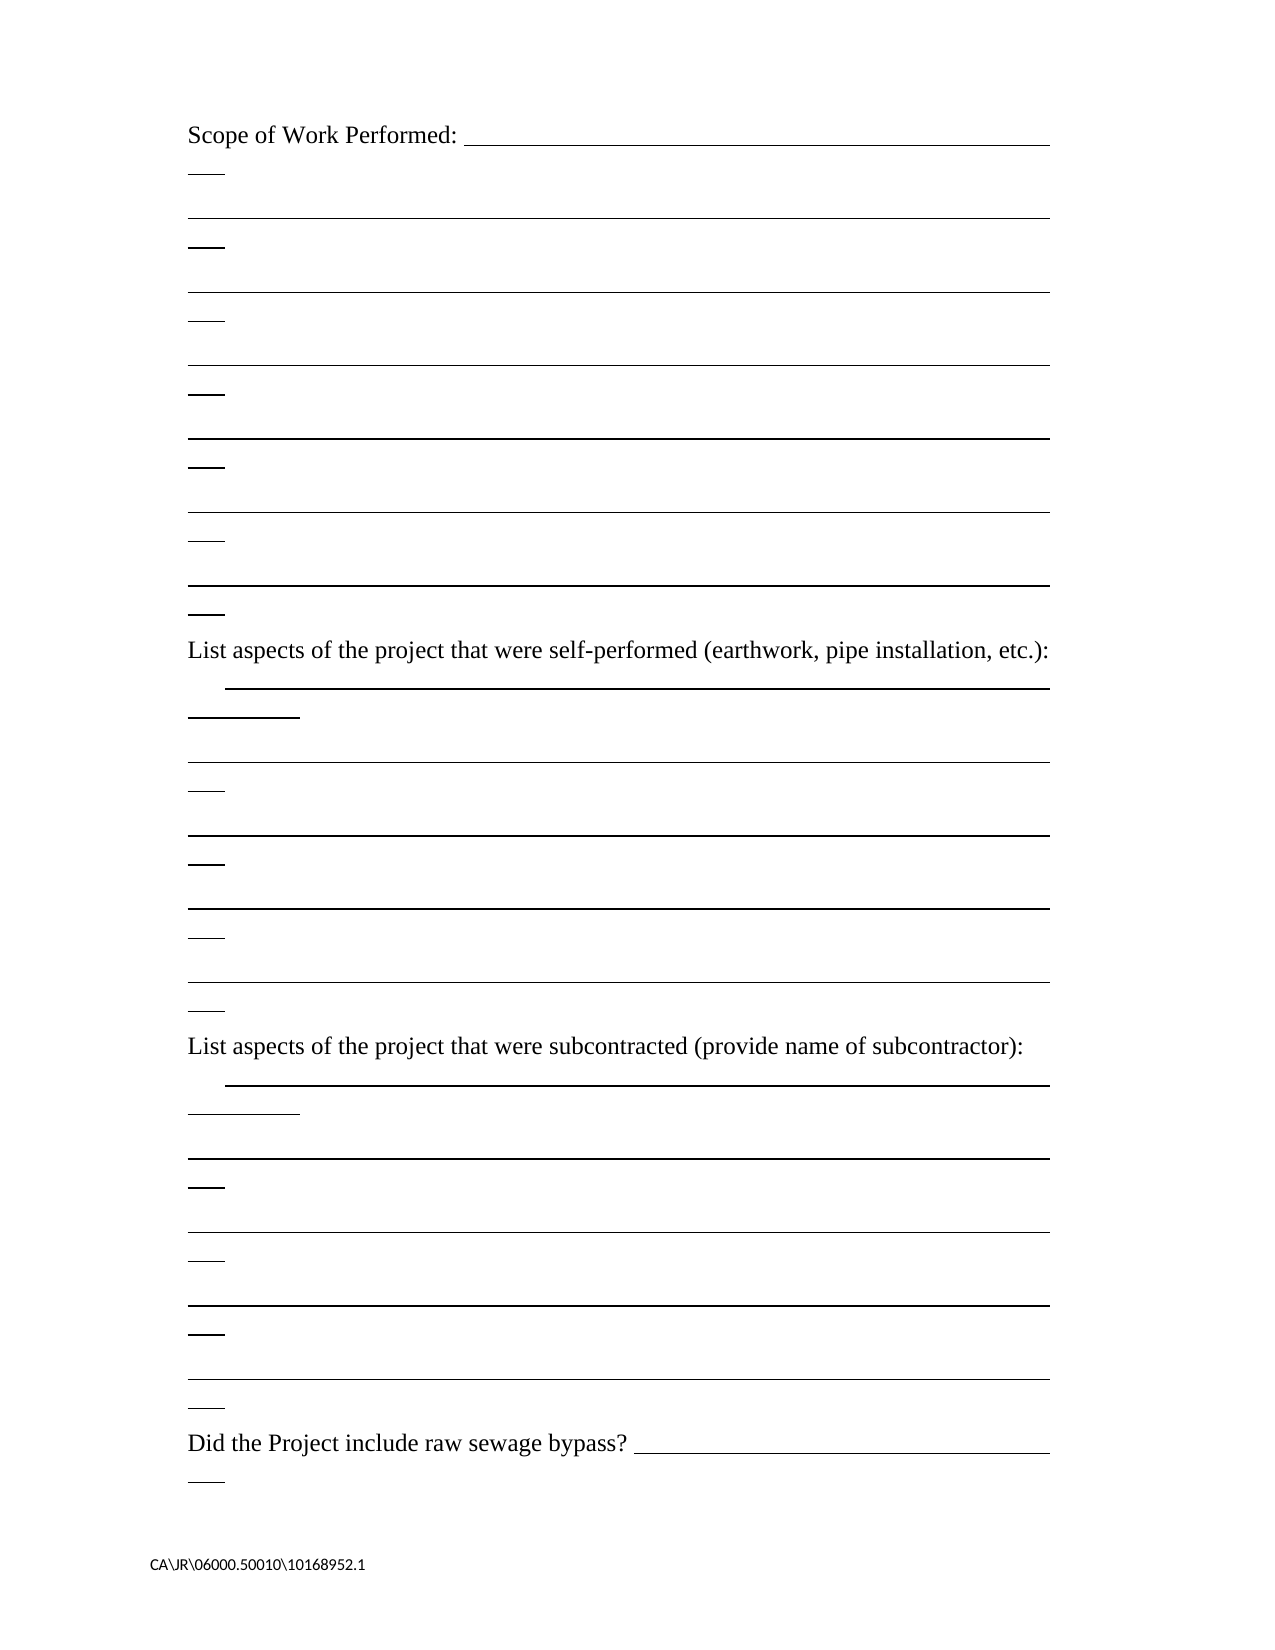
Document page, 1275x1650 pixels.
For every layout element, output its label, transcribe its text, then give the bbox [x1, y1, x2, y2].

text List aspects of the project that were subcontracted (provide name of subcontractor): [187, 1031, 1125, 1118]
text List aspects of the project that were self-performed (earthwork, pipe installation, etc.): [187, 635, 1125, 721]
text Did the Project include raw sewage bypass? [187, 1428, 1125, 1486]
text Scope of Work Performed: [187, 120, 1125, 177]
